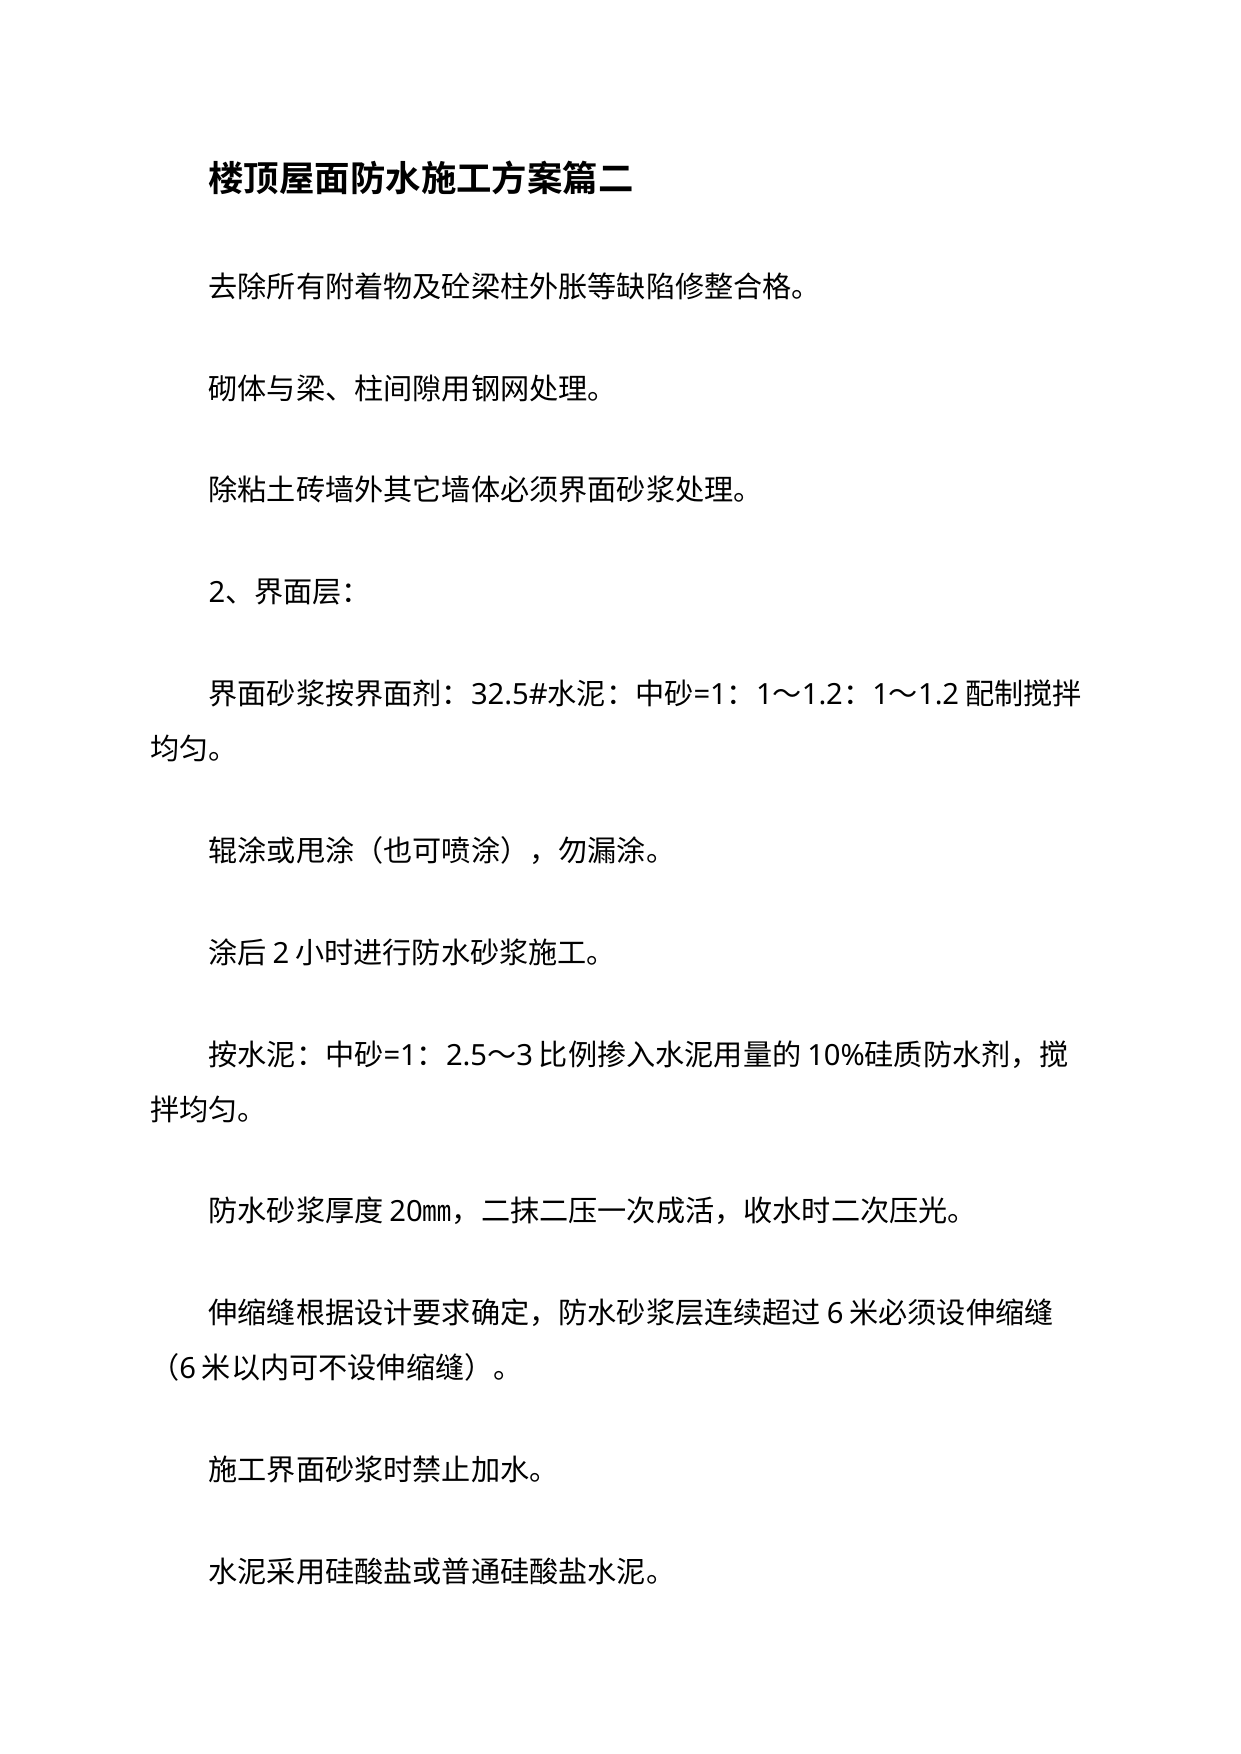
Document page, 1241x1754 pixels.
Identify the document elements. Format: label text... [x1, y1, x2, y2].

text 涂后2小时进行防水砂浆施工。 [150, 929, 1090, 972]
text 伸缩缝根据设计要求确定，防水砂浆层连续超过6米必须设伸缩缝（6米以内可不设伸缩缝）。 [150, 1290, 1090, 1387]
text 按水泥：中砂=1：2.5～3比例掺入水泥用量的10%硅质防水剂，搅拌均匀。 [150, 1031, 1090, 1128]
text 辊涂或甩涂（也可喷涂），勿漏涂。 [150, 827, 1090, 870]
text 水泥采用硅酸盐或普通硅酸盐水泥。 [150, 1549, 1090, 1591]
text 砌体与梁、柱间隙用钢网处理。 [150, 365, 1090, 407]
text 楼顶屋面防水施工方案篇二 [150, 150, 1090, 201]
text 2、界面层： [150, 569, 1090, 611]
text 施工界面砂浆时禁止加水。 [150, 1447, 1090, 1489]
text 防水砂浆厚度20㎜，二抹二压一次成活，收水时二次压光。 [150, 1188, 1090, 1230]
text 除粘土砖墙外其它墙体必须界面砂浆处理。 [150, 467, 1090, 509]
text 去除所有附着物及砼梁柱外胀等缺陷修整合格。 [150, 263, 1090, 306]
text 界面砂浆按界面剂：32.5#水泥：中砂=1：1～1.2：1～1.2配制搅拌均匀。 [150, 671, 1090, 768]
